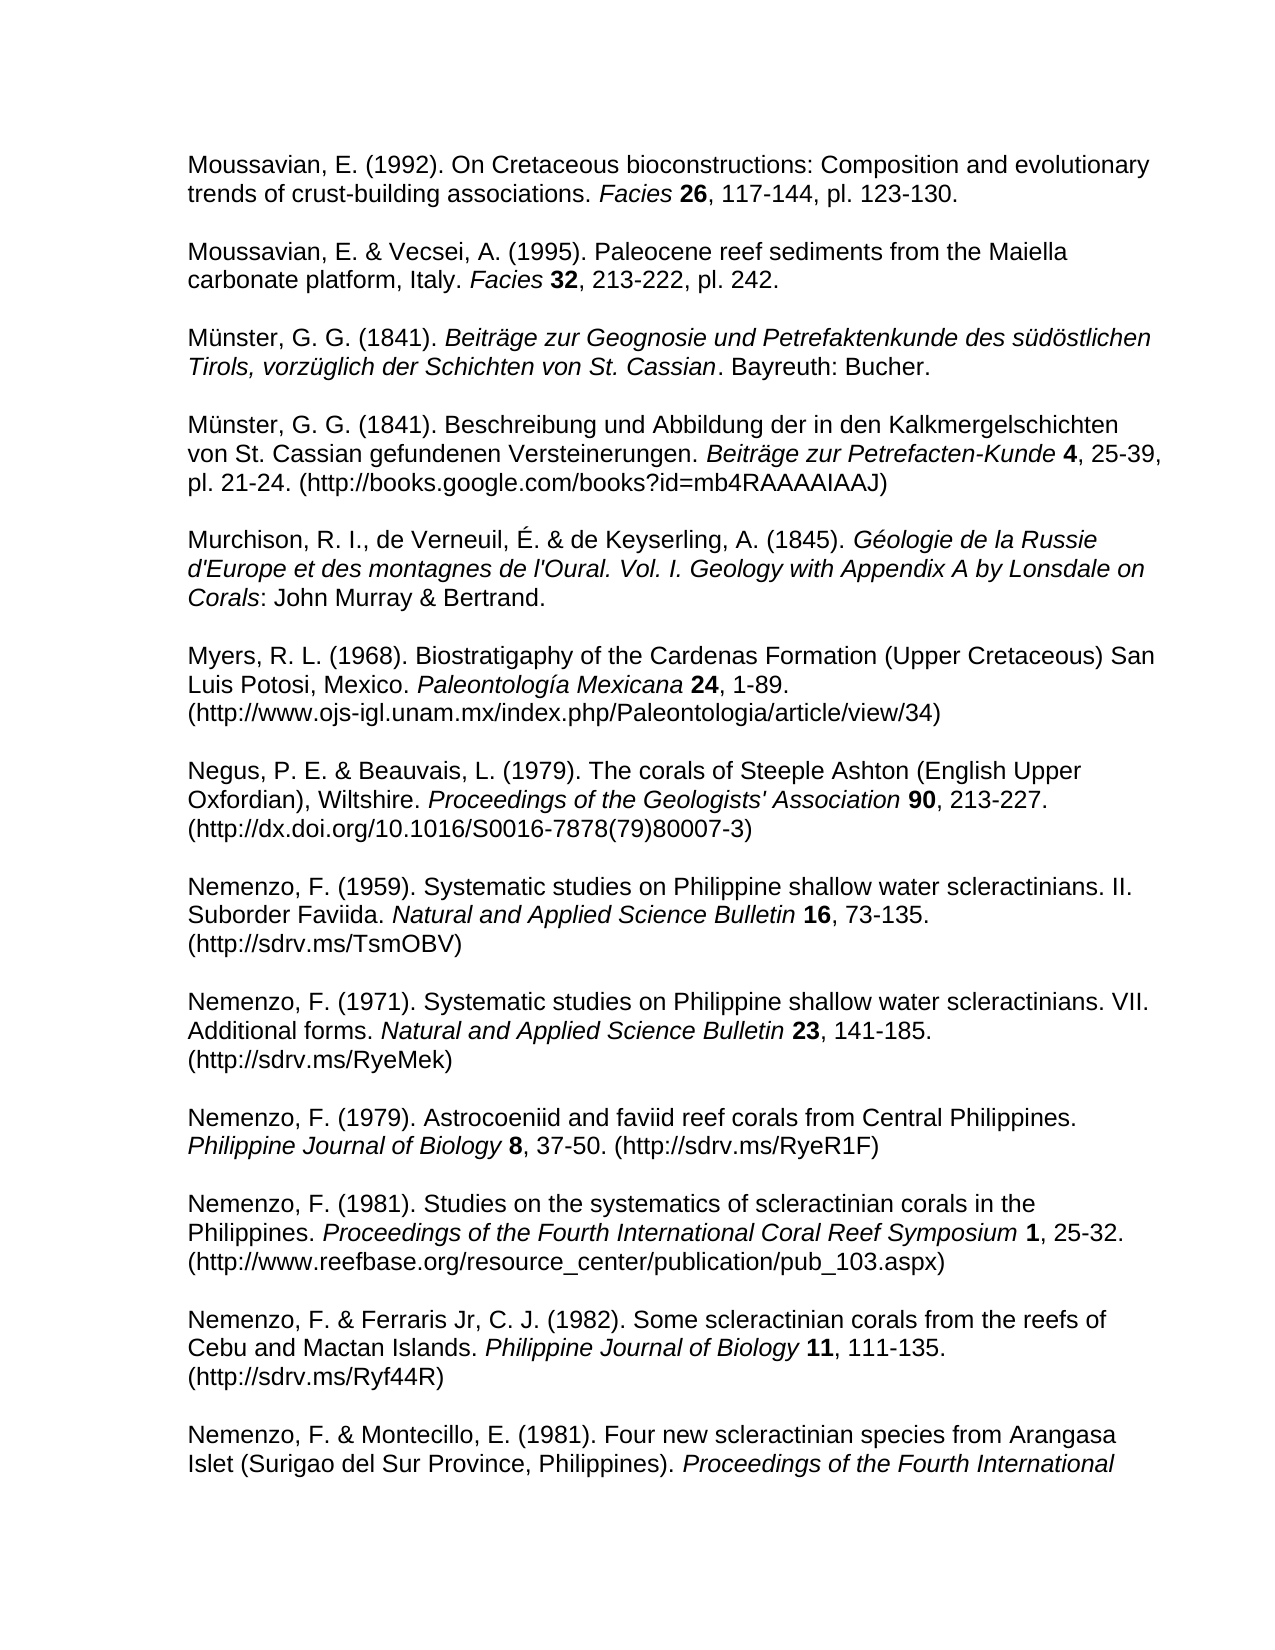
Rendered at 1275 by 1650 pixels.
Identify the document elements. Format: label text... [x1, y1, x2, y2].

text Moussavian, E. (1992). On Cretaceous bioconstructions: Composition and evolutionary trends of crust-building associations. Facies 26, 117-144, pl. 123-130. [187, 150, 1162, 207]
text Murchison, R. I., de Verneuil, É. & de Keyserling, A. (1845). Géologie de la Russie d'Europe et des montagnes de l'Oural. Vol. I. Geology with Appendix A by Lonsdale on Corals: John Murray & Bertrand. [187, 525, 1162, 612]
text Nemenzo, F. (1979). Astrocoeniid and faviid reef corals from Central Philippines. Philippine Journal of Biology 8, 37-50. (http://sdrv.ms/RyeR1F) [187, 1102, 1162, 1160]
text Nemenzo, F. (1959). Systematic studies on Philippine shallow water scleractinians. II. Suborder Faviida. Natural and Applied Science Bulletin 16, 73-135. (http://sdrv.ms/TsmOBV) [187, 872, 1162, 958]
text Nemenzo, F. (1981). Studies on the systematics of scleractinian corals in the Philippines. Proceedings of the Fourth International Coral Reef Symposium 1, 25-32. (http://www.reefbase.org/resource_center/publication/pub_103.aspx) [187, 1189, 1162, 1275]
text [187, 1420, 1162, 1477]
text Münster, G. G. (1841). Beschreibung und Abbildung der in den Kalkmergelschichten von St. Cassian gefundenen Versteinerungen. Beiträge zur Petrefacten-Kunde 4, 25-39, pl. 21-24. (http://books.google.com/books?id=mb4RAAAAIAAJ) [187, 410, 1162, 496]
text Nemenzo, F. & Ferraris Jr, C. J. (1982). Some scleractinian corals from the reefs of Cebu and Mactan Islands. Philippine Journal of Biology 11, 111-135. (http://sdrv.ms/Ryf44R) [187, 1304, 1162, 1391]
text Moussavian, E. & Vecsei, A. (1995). Paleocene reef sediments from the Maiella carbonate platform, Italy. Facies 32, 213-222, pl. 242. [187, 237, 1162, 294]
text Negus, P. E. & Beauvais, L. (1979). The corals of Steeple Ashton (English Upper Oxfordian), Wiltshire. Proceedings of the Geologists' Association 90, 213-227. (http://dx.doi.org/10.1016/S0016-7878(79)80007-3) [187, 756, 1162, 842]
text Myers, R. L. (1968). Biostratigaphy of the Cardenas Formation (Upper Cretaceous) San Luis Potosi, Mexico. Paleontología Mexicana 24, 1-89. (http://www.ojs-igl.unam.mx/index.php/Paleontologia/article/view/34) [187, 641, 1162, 727]
text Nemenzo, F. (1971). Systematic studies on Philippine shallow water scleractinians. VII. Additional forms. Natural and Applied Science Bulletin 23, 141-185. (http://sdrv.ms/RyeMek) [187, 987, 1162, 1073]
text Münster, G. G. (1841). Beiträge zur Geognosie und Petrefaktenkunde des südöstlichen Tirols, vorzüglich der Schichten von St. Cassian. Bayreuth: Bucher. [187, 323, 1162, 381]
